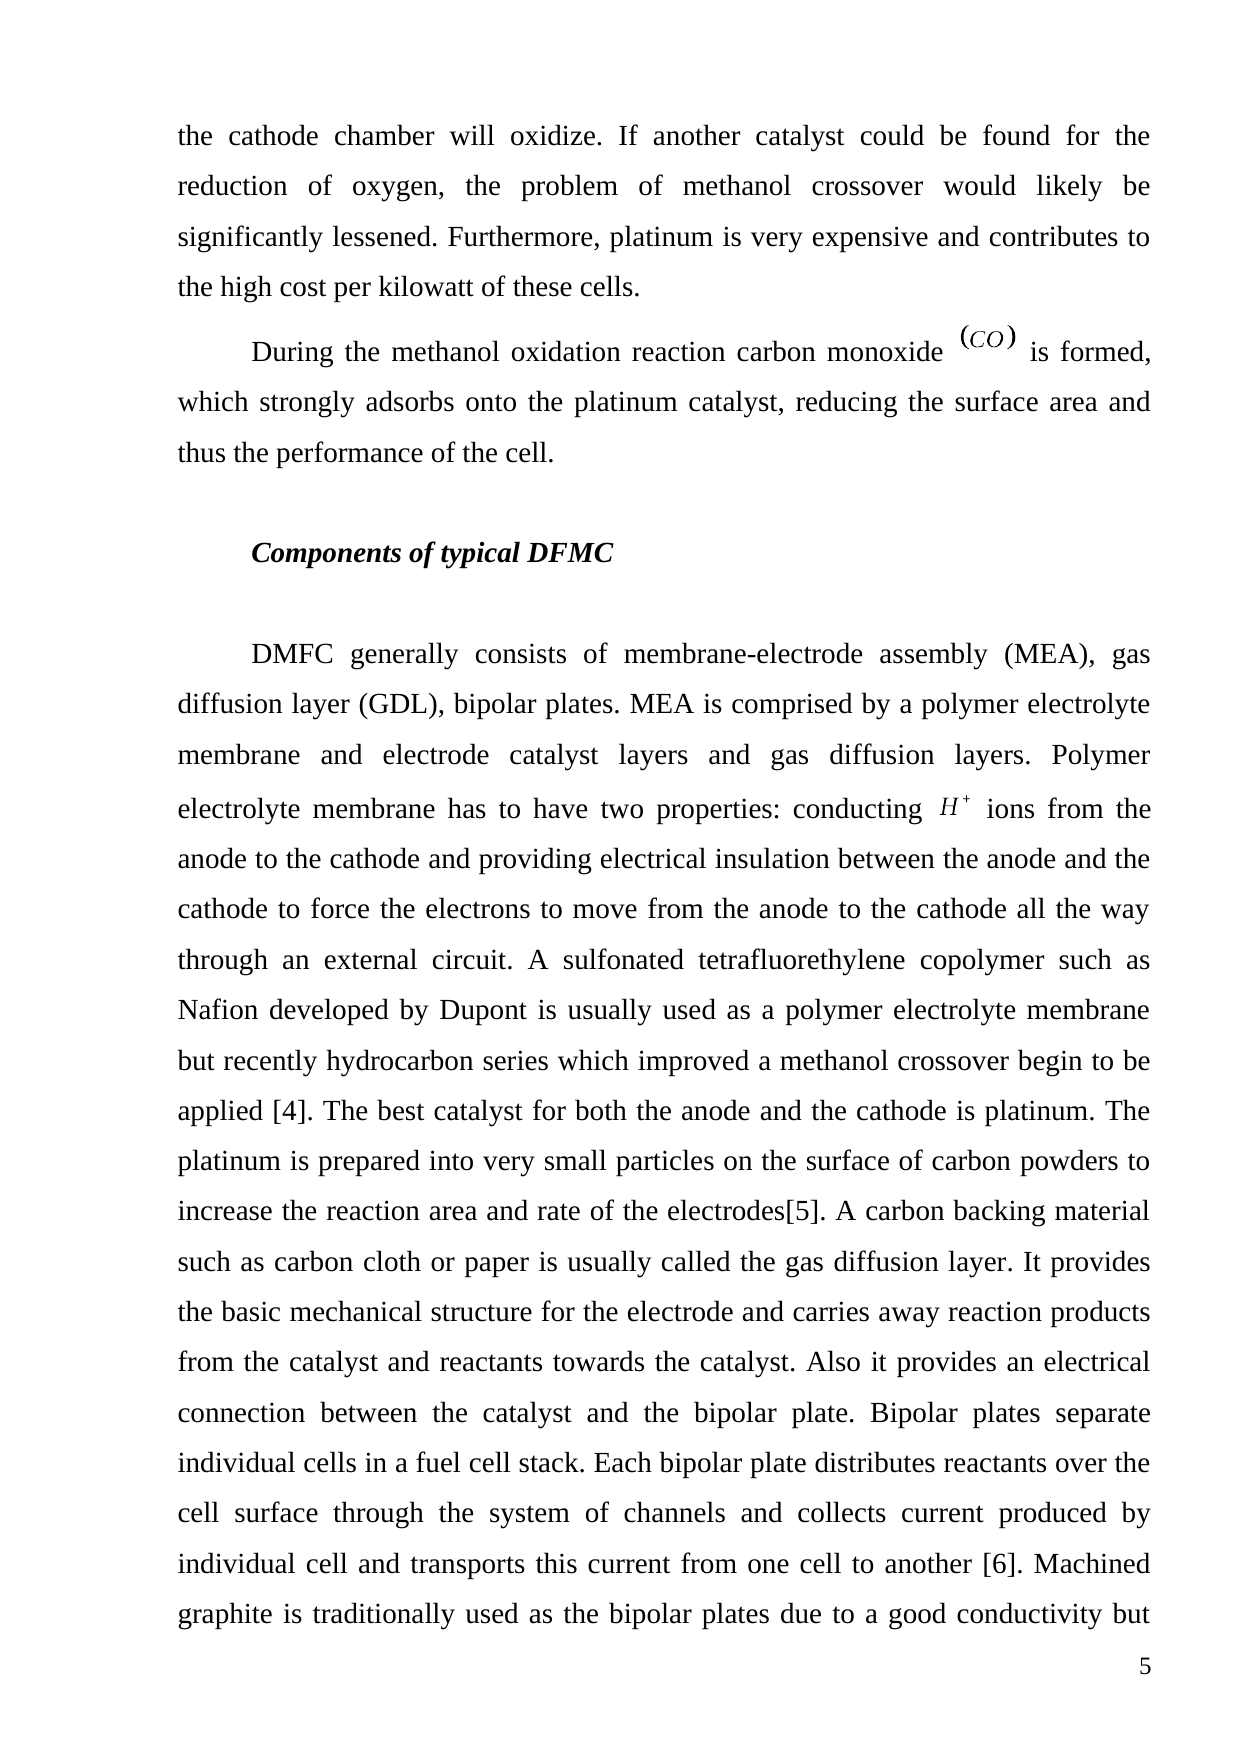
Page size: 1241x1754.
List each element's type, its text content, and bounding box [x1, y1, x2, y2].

text During the methanol oxidation reaction carbon monoxide is formed, which strongly adsorbs onto the platinum catalyst, reducing the surface area and thus the performance of the cell. [177, 319, 1152, 468]
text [177, 636, 1152, 1629]
subtitle Components of typical DFMC [177, 536, 1152, 569]
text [177, 118, 1152, 303]
